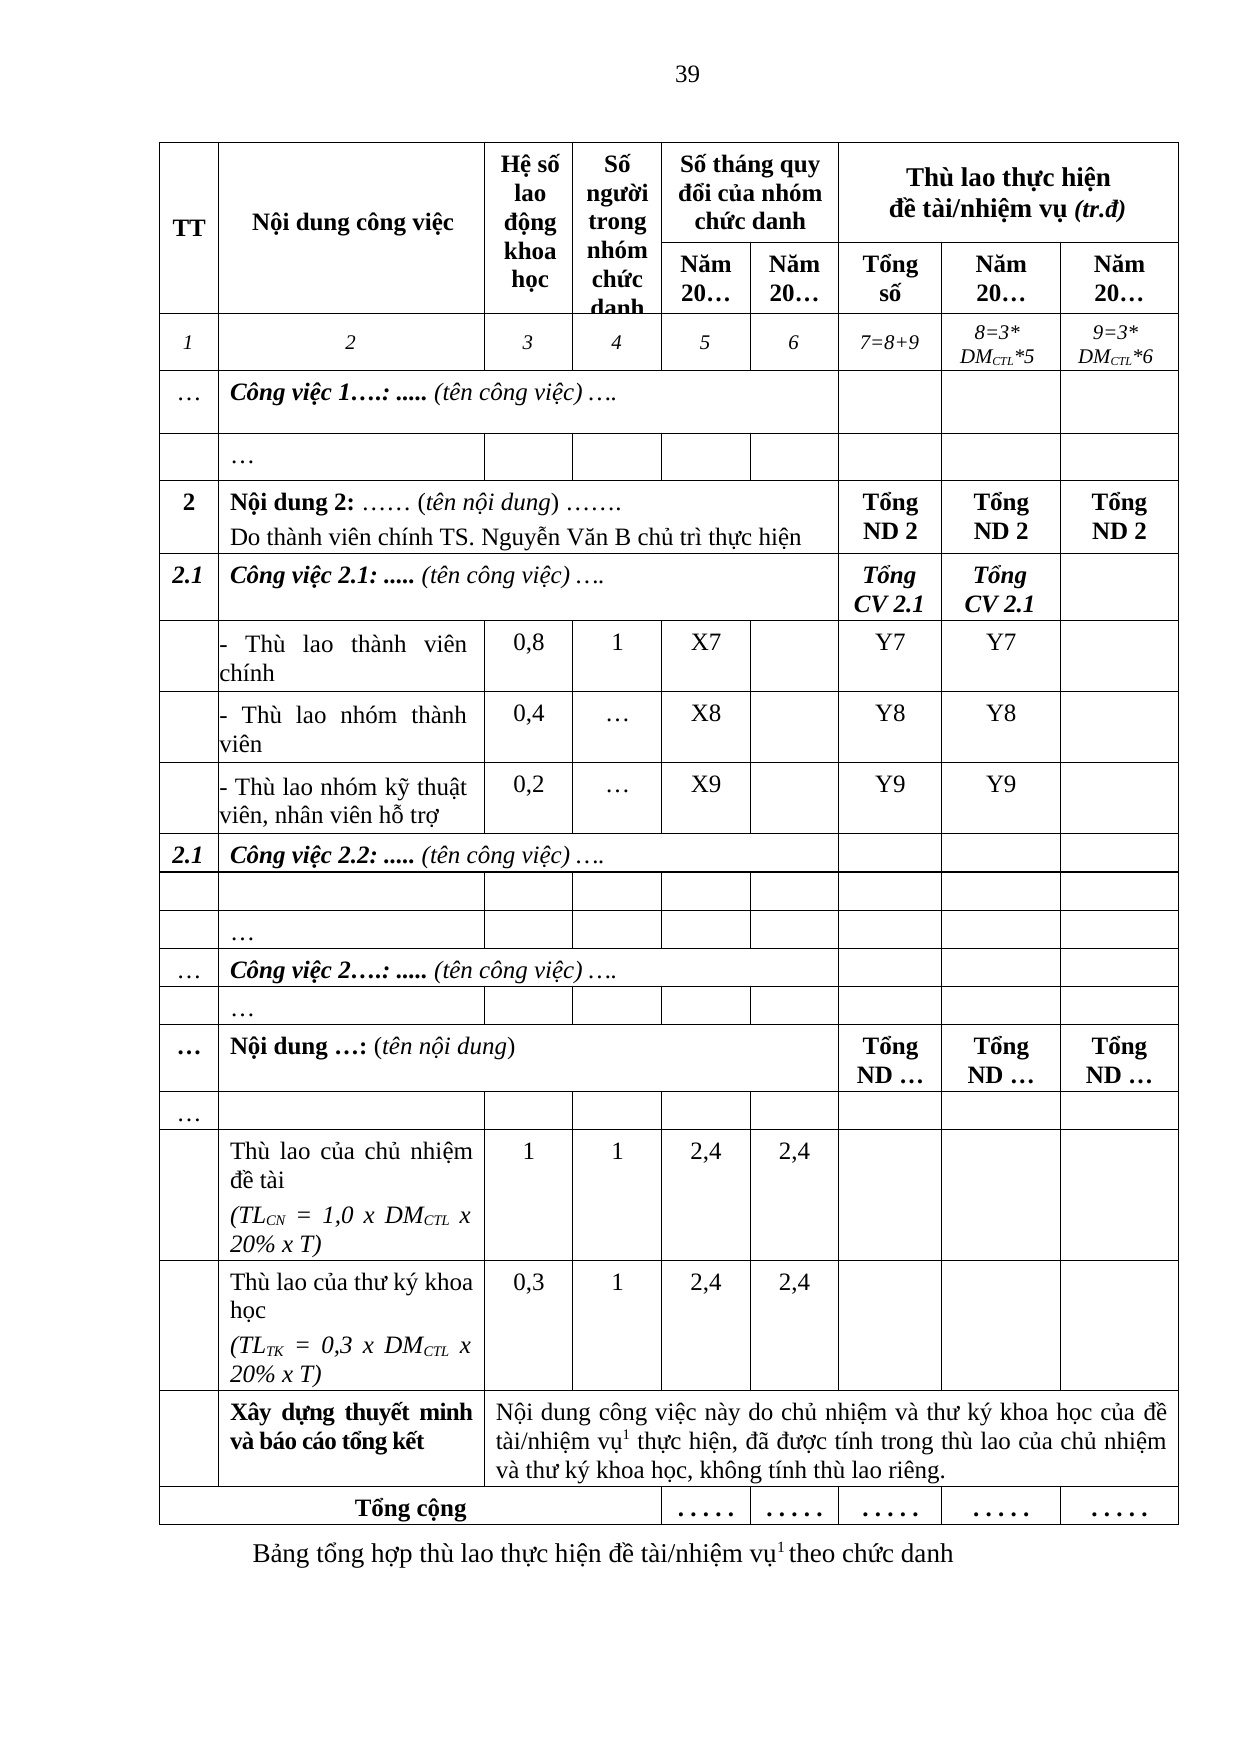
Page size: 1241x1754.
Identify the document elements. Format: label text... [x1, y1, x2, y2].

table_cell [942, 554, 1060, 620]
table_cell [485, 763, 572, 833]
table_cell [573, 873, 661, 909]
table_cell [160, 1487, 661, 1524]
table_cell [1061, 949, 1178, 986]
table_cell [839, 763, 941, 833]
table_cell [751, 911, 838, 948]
table_header Số tháng quy đổi của nhóm chức danh [662, 143, 838, 242]
table_cell 7=8+9 [839, 314, 941, 370]
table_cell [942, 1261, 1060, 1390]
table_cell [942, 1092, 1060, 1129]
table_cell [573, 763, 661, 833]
table_cell 8=3* DMCTL*5 [942, 314, 1060, 370]
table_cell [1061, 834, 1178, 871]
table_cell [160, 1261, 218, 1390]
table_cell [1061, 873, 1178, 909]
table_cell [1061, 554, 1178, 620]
table_header Nội dung công việc [219, 143, 484, 313]
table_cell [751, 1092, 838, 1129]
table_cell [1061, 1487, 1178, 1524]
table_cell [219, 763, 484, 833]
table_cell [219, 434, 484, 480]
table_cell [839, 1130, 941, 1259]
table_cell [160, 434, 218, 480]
table_cell Tổng số [839, 243, 941, 313]
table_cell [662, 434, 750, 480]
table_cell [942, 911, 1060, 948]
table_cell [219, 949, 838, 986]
table_header TT [160, 143, 218, 313]
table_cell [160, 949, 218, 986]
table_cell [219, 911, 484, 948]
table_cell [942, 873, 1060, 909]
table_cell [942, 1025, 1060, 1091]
table_header Hệ số lao động khoa học [485, 143, 572, 313]
table_cell 2 [219, 314, 484, 370]
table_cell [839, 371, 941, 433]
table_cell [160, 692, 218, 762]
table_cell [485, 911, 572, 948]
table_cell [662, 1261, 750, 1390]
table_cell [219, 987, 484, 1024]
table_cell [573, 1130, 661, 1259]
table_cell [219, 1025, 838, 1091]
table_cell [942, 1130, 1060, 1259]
table_cell Năm 20… [1061, 243, 1178, 313]
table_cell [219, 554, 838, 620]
table_header Thù lao thực hiện đề tài/nhiệm vụ (tr.đ) [839, 143, 1178, 242]
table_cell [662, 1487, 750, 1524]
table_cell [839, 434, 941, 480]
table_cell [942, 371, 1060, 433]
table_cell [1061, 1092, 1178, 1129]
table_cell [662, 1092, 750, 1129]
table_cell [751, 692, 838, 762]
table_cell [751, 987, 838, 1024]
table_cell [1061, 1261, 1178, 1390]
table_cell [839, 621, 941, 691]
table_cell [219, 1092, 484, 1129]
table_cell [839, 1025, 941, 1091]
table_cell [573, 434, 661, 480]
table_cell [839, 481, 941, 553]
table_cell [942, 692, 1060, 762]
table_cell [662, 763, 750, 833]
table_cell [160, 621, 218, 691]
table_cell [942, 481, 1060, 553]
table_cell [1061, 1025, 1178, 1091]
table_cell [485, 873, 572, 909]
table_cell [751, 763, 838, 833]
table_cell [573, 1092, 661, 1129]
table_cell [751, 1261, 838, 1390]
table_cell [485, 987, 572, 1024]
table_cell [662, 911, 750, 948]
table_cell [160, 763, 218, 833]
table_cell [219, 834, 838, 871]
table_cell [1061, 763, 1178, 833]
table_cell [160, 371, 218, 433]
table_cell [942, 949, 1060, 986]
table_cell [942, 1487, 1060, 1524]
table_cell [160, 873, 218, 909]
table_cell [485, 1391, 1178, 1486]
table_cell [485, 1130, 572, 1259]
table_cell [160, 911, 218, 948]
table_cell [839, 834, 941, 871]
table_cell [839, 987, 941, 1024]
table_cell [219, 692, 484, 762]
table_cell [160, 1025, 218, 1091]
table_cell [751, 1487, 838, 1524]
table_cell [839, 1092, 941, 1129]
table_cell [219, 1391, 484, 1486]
table_cell 9=3* DMCTL*6 [1061, 314, 1178, 370]
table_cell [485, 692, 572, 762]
table_cell 6 [751, 314, 838, 370]
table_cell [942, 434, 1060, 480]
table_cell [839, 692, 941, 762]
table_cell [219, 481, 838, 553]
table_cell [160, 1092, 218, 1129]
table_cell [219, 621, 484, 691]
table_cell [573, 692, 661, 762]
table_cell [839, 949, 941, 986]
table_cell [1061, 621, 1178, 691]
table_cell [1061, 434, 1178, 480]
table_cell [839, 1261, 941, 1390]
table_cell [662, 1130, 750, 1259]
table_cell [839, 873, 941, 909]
table_cell 1 [160, 314, 218, 370]
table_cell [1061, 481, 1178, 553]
table_cell 4 [573, 314, 661, 370]
table_cell 5 [662, 314, 750, 370]
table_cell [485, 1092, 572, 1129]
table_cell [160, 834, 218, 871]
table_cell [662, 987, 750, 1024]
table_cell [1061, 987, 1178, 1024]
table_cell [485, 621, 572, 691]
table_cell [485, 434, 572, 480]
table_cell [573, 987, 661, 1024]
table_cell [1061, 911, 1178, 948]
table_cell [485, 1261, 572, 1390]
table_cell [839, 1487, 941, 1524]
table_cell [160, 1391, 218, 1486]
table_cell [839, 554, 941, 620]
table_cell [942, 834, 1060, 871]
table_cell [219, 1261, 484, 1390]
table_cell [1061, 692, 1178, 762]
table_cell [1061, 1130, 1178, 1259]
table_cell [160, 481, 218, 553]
table_header Số người trong nhóm chức danh [573, 143, 661, 313]
text Bảng tổng hợp thù lao thực hiện đề tài/nhiệm vụ1 theo chức danh [177, 1537, 1125, 1568]
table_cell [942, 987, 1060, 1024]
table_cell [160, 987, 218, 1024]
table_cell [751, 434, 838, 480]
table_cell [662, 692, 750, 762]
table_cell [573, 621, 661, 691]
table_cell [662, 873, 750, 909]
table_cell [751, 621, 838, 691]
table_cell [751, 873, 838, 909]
table_cell Năm 20… [942, 243, 1060, 313]
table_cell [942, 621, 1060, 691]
table_cell 3 [485, 314, 572, 370]
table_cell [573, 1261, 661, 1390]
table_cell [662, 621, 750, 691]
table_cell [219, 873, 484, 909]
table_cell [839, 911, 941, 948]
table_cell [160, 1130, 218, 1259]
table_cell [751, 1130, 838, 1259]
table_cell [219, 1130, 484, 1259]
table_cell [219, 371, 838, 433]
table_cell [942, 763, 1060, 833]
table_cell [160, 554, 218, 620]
table_cell Năm 20… [662, 243, 750, 313]
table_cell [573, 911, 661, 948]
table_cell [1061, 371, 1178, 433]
table_cell Năm 20… [751, 243, 838, 313]
